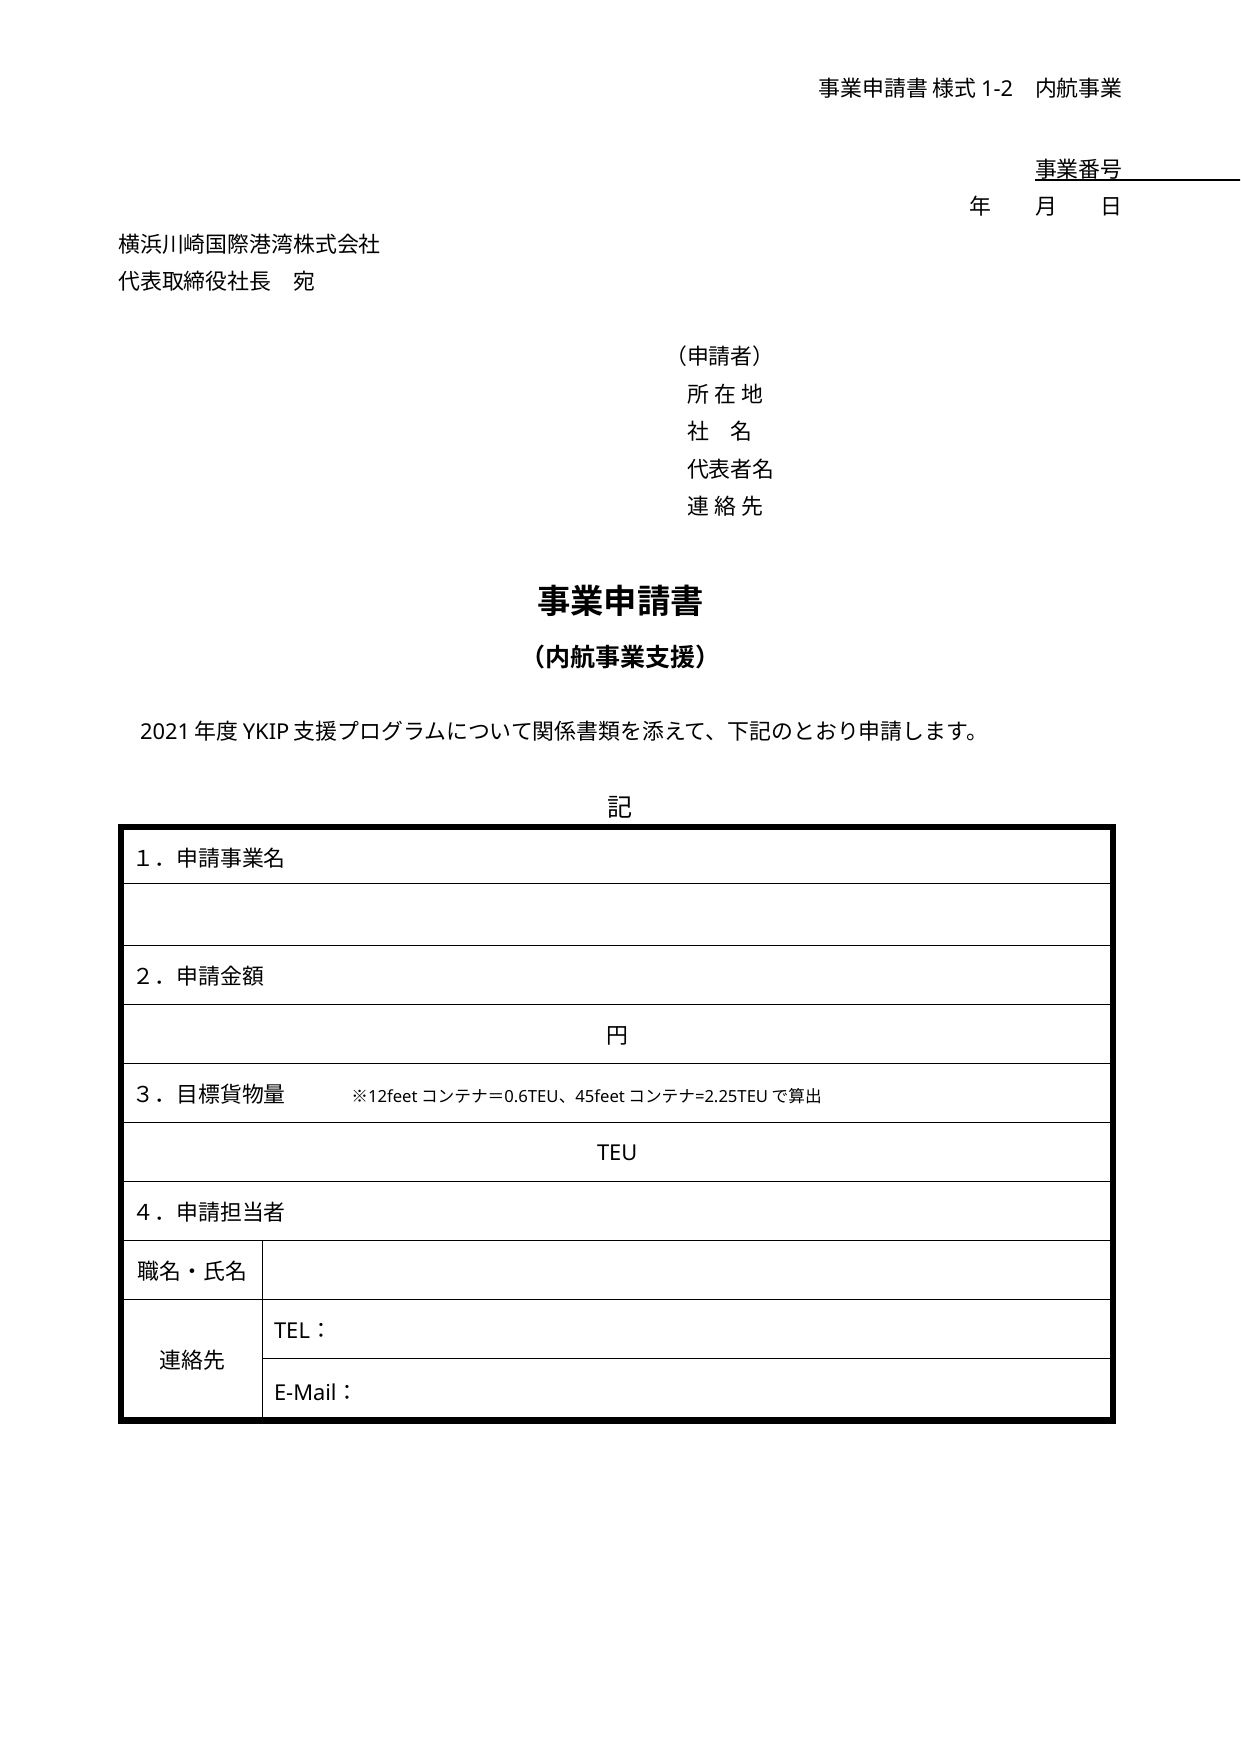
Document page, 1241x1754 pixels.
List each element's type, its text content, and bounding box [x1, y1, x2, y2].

table_cell 連絡先 [124, 1300, 262, 1417]
table_cell [124, 884, 1110, 945]
text 代表者名 [599, 449, 1122, 486]
table_cell 職名・氏名 [124, 1241, 262, 1299]
table_cell TEU [124, 1123, 1110, 1181]
text 代表取締役社長 宛 [118, 261, 1122, 299]
text 記 [118, 786, 1122, 824]
table_cell ３．目標貨物量 ※12feetコンテナ＝0.6TEU、45feetコンテナ=2.25TEUで算出 [124, 1064, 1110, 1122]
text 連絡先 [599, 486, 1122, 524]
table_header １．申請事業名 [124, 830, 1110, 883]
text 事業申請書 [118, 561, 1122, 636]
text 年 月 日 [118, 186, 1122, 224]
table_cell 円 [124, 1005, 1110, 1063]
text （申請者） [118, 336, 1122, 374]
table_cell ２．申請金額 [124, 946, 1110, 1004]
text 2021年度YKIP支援プログラムについて関係書類を添えて、下記のとおり申請します。 [118, 711, 1122, 749]
table_cell E-Mail： [263, 1359, 1110, 1417]
text 社名 [599, 411, 1122, 449]
table_cell TEL： [263, 1300, 1110, 1358]
table_cell ４．申請担当者 [124, 1182, 1110, 1240]
table_cell [263, 1241, 1110, 1299]
text 事業番号 [118, 149, 1122, 186]
text 横浜川崎国際港湾株式会社 [118, 224, 1122, 261]
text （内航事業支援） [118, 636, 1122, 674]
text 所在地 [599, 374, 1122, 411]
